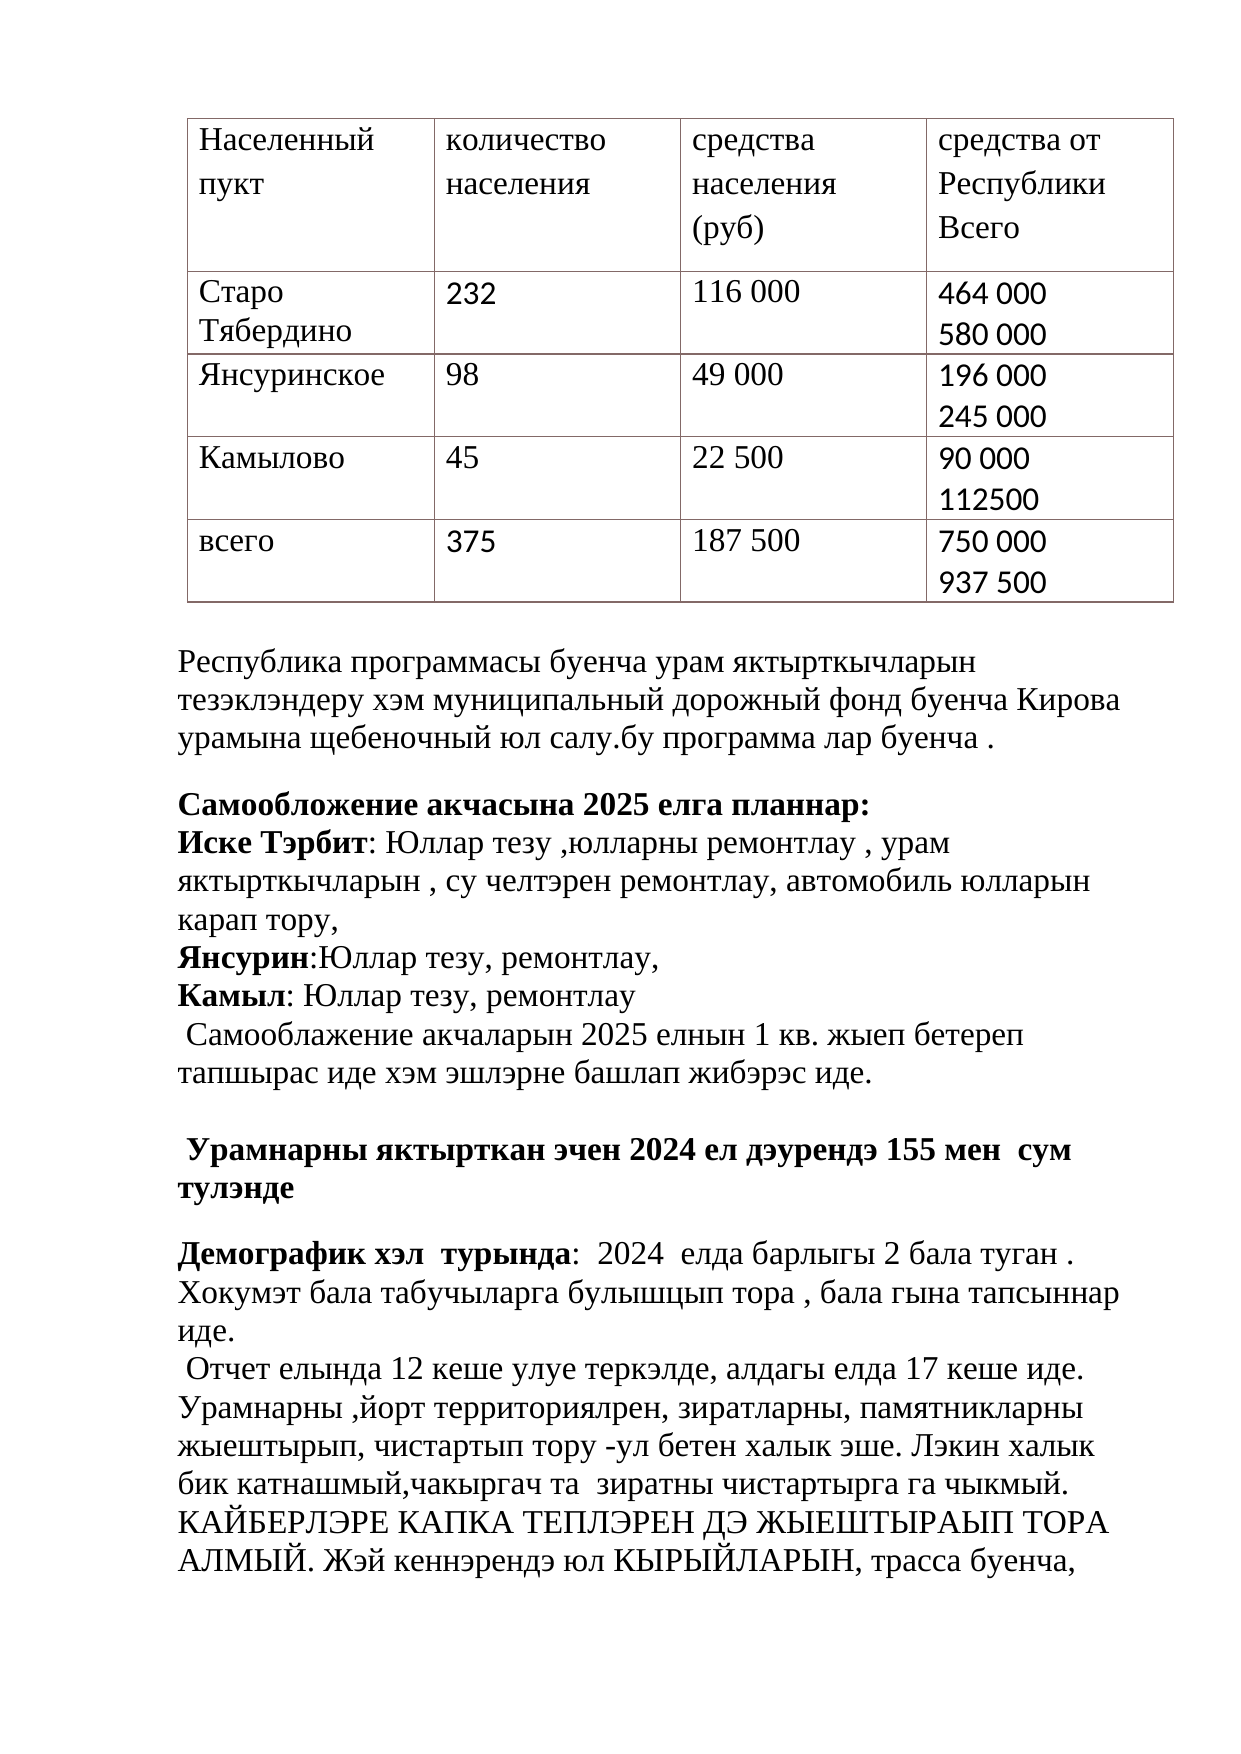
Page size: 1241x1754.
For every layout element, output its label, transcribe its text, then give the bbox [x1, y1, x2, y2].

table_cell 187 500 [681, 520, 926, 601]
text Камыл: Юллар тезу, ремонтлау [177, 976, 1152, 1014]
table_cell 464 000 580 000 [927, 272, 1173, 353]
table_cell 375 [435, 520, 680, 601]
table_cell 98 [435, 355, 680, 436]
text Янсурин:Юллар тезу, ремонтлау, [177, 937, 1152, 976]
table_header средства населения (руб) [681, 119, 926, 271]
table_cell Янсуринское [188, 355, 434, 436]
table_cell 116 000 [681, 272, 926, 353]
text Демографик хэл турында: 2024 елда барлыгы 2 бала туган . Хокумэт бала табучыларга булышцып тора , бала гына тапсыннар иде. [177, 1234, 1152, 1349]
table_cell Камылово [188, 437, 434, 519]
table_cell всего [188, 520, 434, 601]
table_cell 196 000 245 000 [927, 355, 1173, 436]
table_header количество населения [435, 119, 680, 271]
text Республика программасы буенча урам яктырткычларын тезэклэндеру хэм муниципальный дорожный фонд буенча Кирова урамына щебеночный юл салу.бу программа лар буенча . [177, 641, 1152, 756]
text Иске Тэрбит: Юллар тезу ,юлларны ремонтлау , урам яктырткычларын , су челтэрен ремонтлау, автомобиль юлларын карап тору, [177, 822, 1152, 937]
text Самооблажение акчаларын 2025 елнын 1 кв. жыеп бетереп тапшырас иде хэм эшлэрне башлап жибэрэс иде. [177, 1014, 1152, 1091]
table_cell 49 000 [681, 355, 926, 436]
table_header средства от Республики Всего [927, 119, 1173, 271]
table_cell Старо Тябердино [188, 272, 434, 353]
table_cell 45 [435, 437, 680, 519]
table_cell 22 500 [681, 437, 926, 519]
text Урамнарны яктырткан эчен 2024 ел дэурендэ 155 мен сум тулэнде [177, 1129, 1152, 1206]
text Самообложение акчасына 2025 елга планнар: [177, 784, 1152, 822]
table_header Населенный пукт [188, 119, 434, 271]
table_cell 232 [435, 272, 680, 353]
table_cell 750 000 937 500 [927, 520, 1173, 601]
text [177, 1387, 1152, 1579]
text Отчет елында 12 кеше улуе теркэлде, алдагы елда 17 кеше иде. [177, 1349, 1152, 1387]
table_cell 90 000 112500 [927, 437, 1173, 519]
